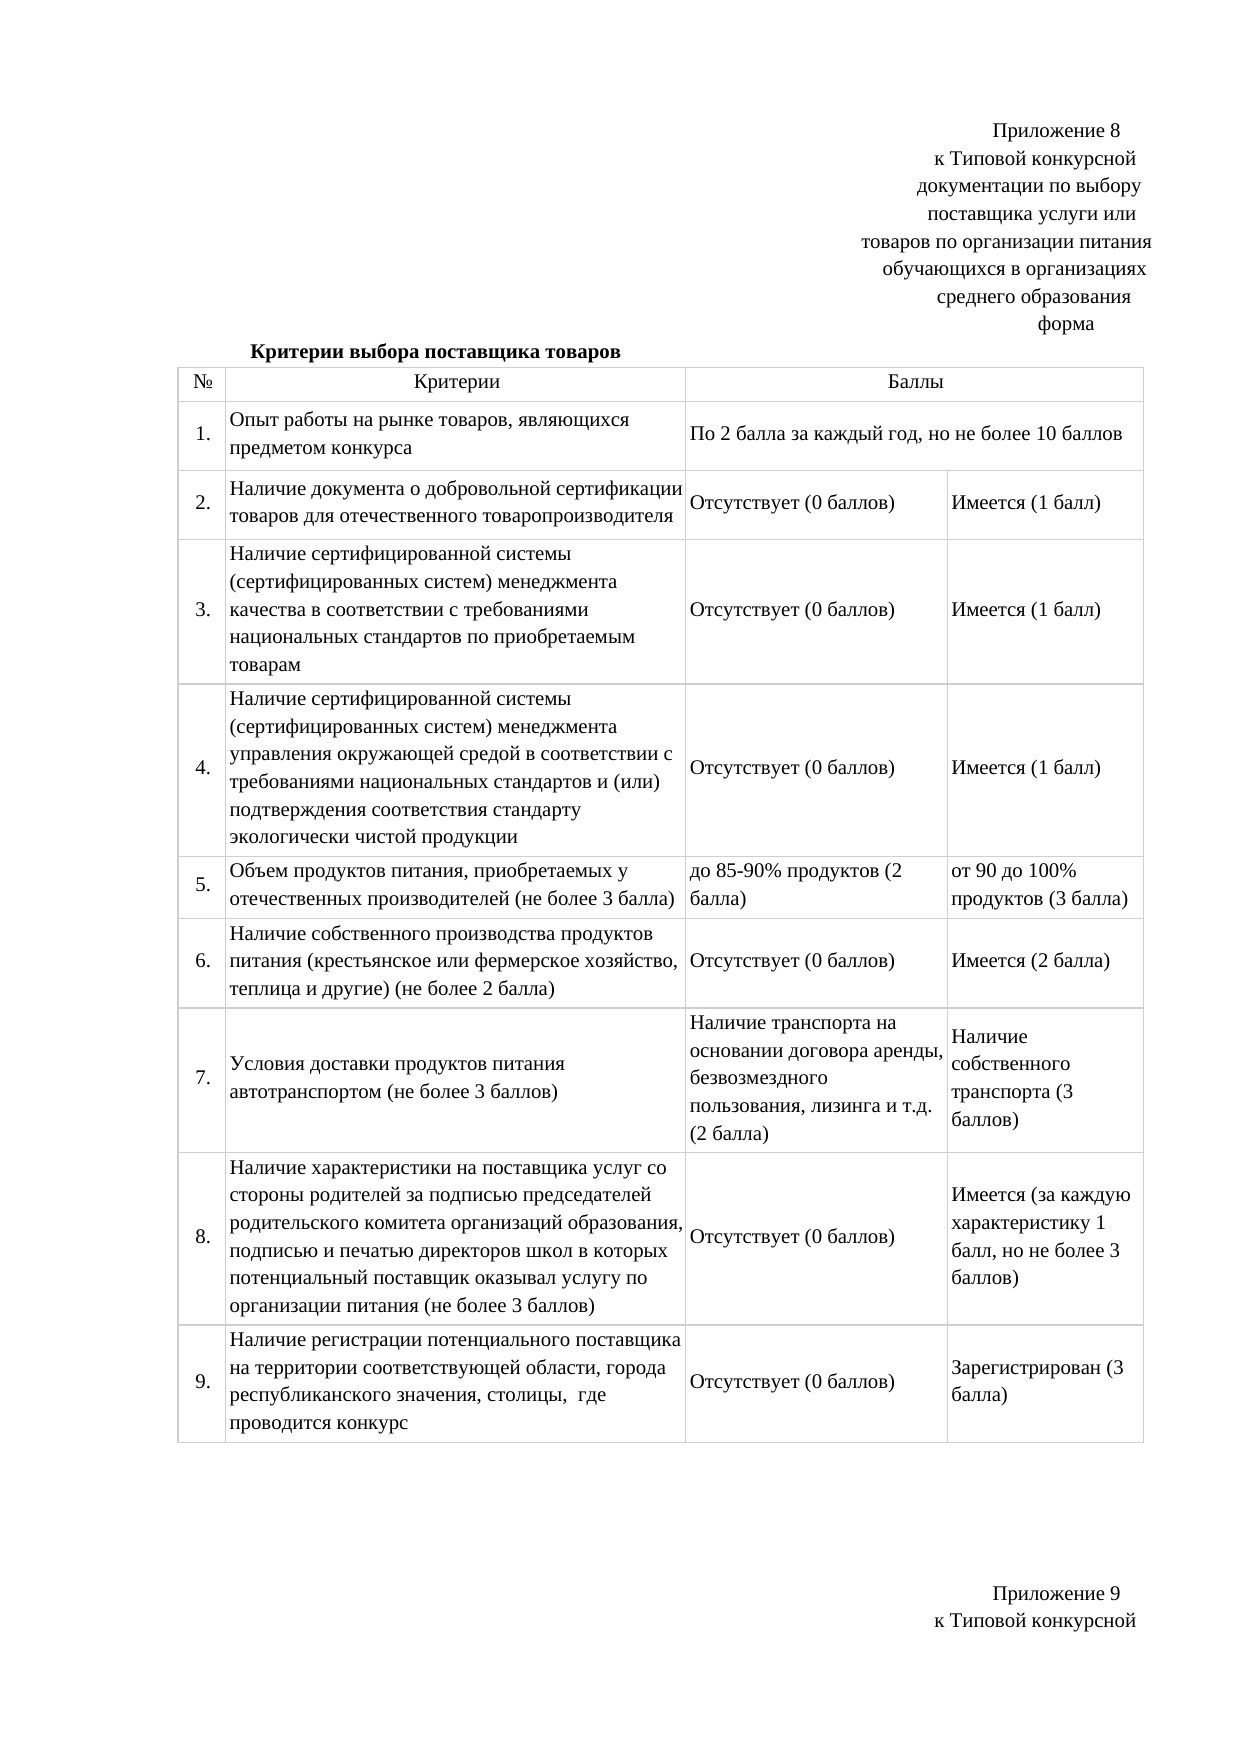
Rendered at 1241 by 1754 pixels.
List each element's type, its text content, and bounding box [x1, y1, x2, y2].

table_cell Имеется (1 балл) [948, 685, 1143, 856]
table_cell 9. [179, 1326, 225, 1442]
table_cell от 90 до 100% продуктов (3 балла) [948, 857, 1143, 918]
table_cell Зарегистрирован (3 балла) [948, 1326, 1143, 1442]
table_header Баллы [686, 368, 1143, 401]
table_cell Отсутствует (0 баллов) [686, 685, 947, 856]
table_cell Имеется (1 балл) [948, 540, 1143, 683]
table_cell Наличие сертифицированной системы (сертифицированных систем) менеджмента управления окружающей средой в соответствии с требованиями национальных стандартов и (или) подтверждения соответствия стандарту экологически чистой продукции [226, 685, 685, 856]
table_cell 8. [179, 1153, 225, 1324]
table_cell 3. [179, 540, 225, 683]
table_cell Отсутствует (0 баллов) [686, 1326, 947, 1442]
table_cell Наличие сертифицированной системы (сертифицированных систем) менеджмента качества в соответствии с требованиями национальных стандартов по приобретаемым товарам [226, 540, 685, 683]
table_cell 2. [179, 471, 225, 538]
table_cell Наличие регистрации потенциального поставщика на территории соответствующей области, города республиканского значения, столицы, где проводится конкурс [226, 1326, 685, 1442]
table_cell 6. [179, 919, 225, 1007]
table_cell Наличие документа о добровольной сертификации товаров для отечественного товаропроизводителя [226, 471, 685, 538]
table_cell Имеется (2 балла) [948, 919, 1143, 1007]
table_cell Отсутствует (0 баллов) [686, 919, 947, 1007]
table_cell Имеется (1 балл) [948, 471, 1143, 538]
table_cell 7. [179, 1009, 225, 1152]
table_cell Наличие собственного транспорта (3 баллов) [948, 1009, 1143, 1152]
table_cell Отсутствует (0 баллов) [686, 540, 947, 683]
text форма [177, 311, 1152, 335]
text Приложение 8 к Типовой конкурсной документации по выбору поставщика услуги или товаров по организации питания обучающихся в организациях среднего образования [177, 118, 1152, 308]
table_cell Объем продуктов питания, приобретаемых у отечественных производителей (не более 3 балла) [226, 857, 685, 918]
table_cell 5. [179, 857, 225, 918]
table_header № [179, 368, 225, 401]
table_cell Опыт работы на рынке товаров, являющихся предметом конкурса [226, 402, 685, 470]
table_cell Отсутствует (0 баллов) [686, 471, 947, 538]
table_cell Имеется (за каждую характеристику 1 балл, но не более 3 баллов) [948, 1153, 1143, 1324]
table_cell Наличие характеристики на поставщика услуг со стороны родителей за подписью председателей родительского комитета организаций образования, подписью и печатью директоров школ в которых потенциальный поставщик оказывал услугу по организации питания (не более 3 баллов) [226, 1153, 685, 1324]
table_cell Наличие транспорта на основании договора аренды, безвозмездного пользования, лизинга и т.д. (2 балла) [686, 1009, 947, 1152]
table_header Критерии [226, 368, 685, 401]
table_cell до 85-90% продуктов (2 балла) [686, 857, 947, 918]
table_cell По 2 балла за каждый год, но не более 10 баллов [686, 402, 1143, 470]
table_cell Отсутствует (0 баллов) [686, 1153, 947, 1324]
text Критерии выбора поставщика товаров [177, 339, 1152, 363]
table_cell Наличие собственного производства продуктов питания (крестьянское или фермерское хозяйство, теплица и другие) (не более 2 балла) [226, 919, 685, 1007]
table_cell 1. [179, 402, 225, 470]
table_cell Условия доставки продуктов питания автотранспортом (не более 3 баллов) [226, 1009, 685, 1152]
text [177, 1581, 1152, 1632]
table_cell 4. [179, 685, 225, 856]
